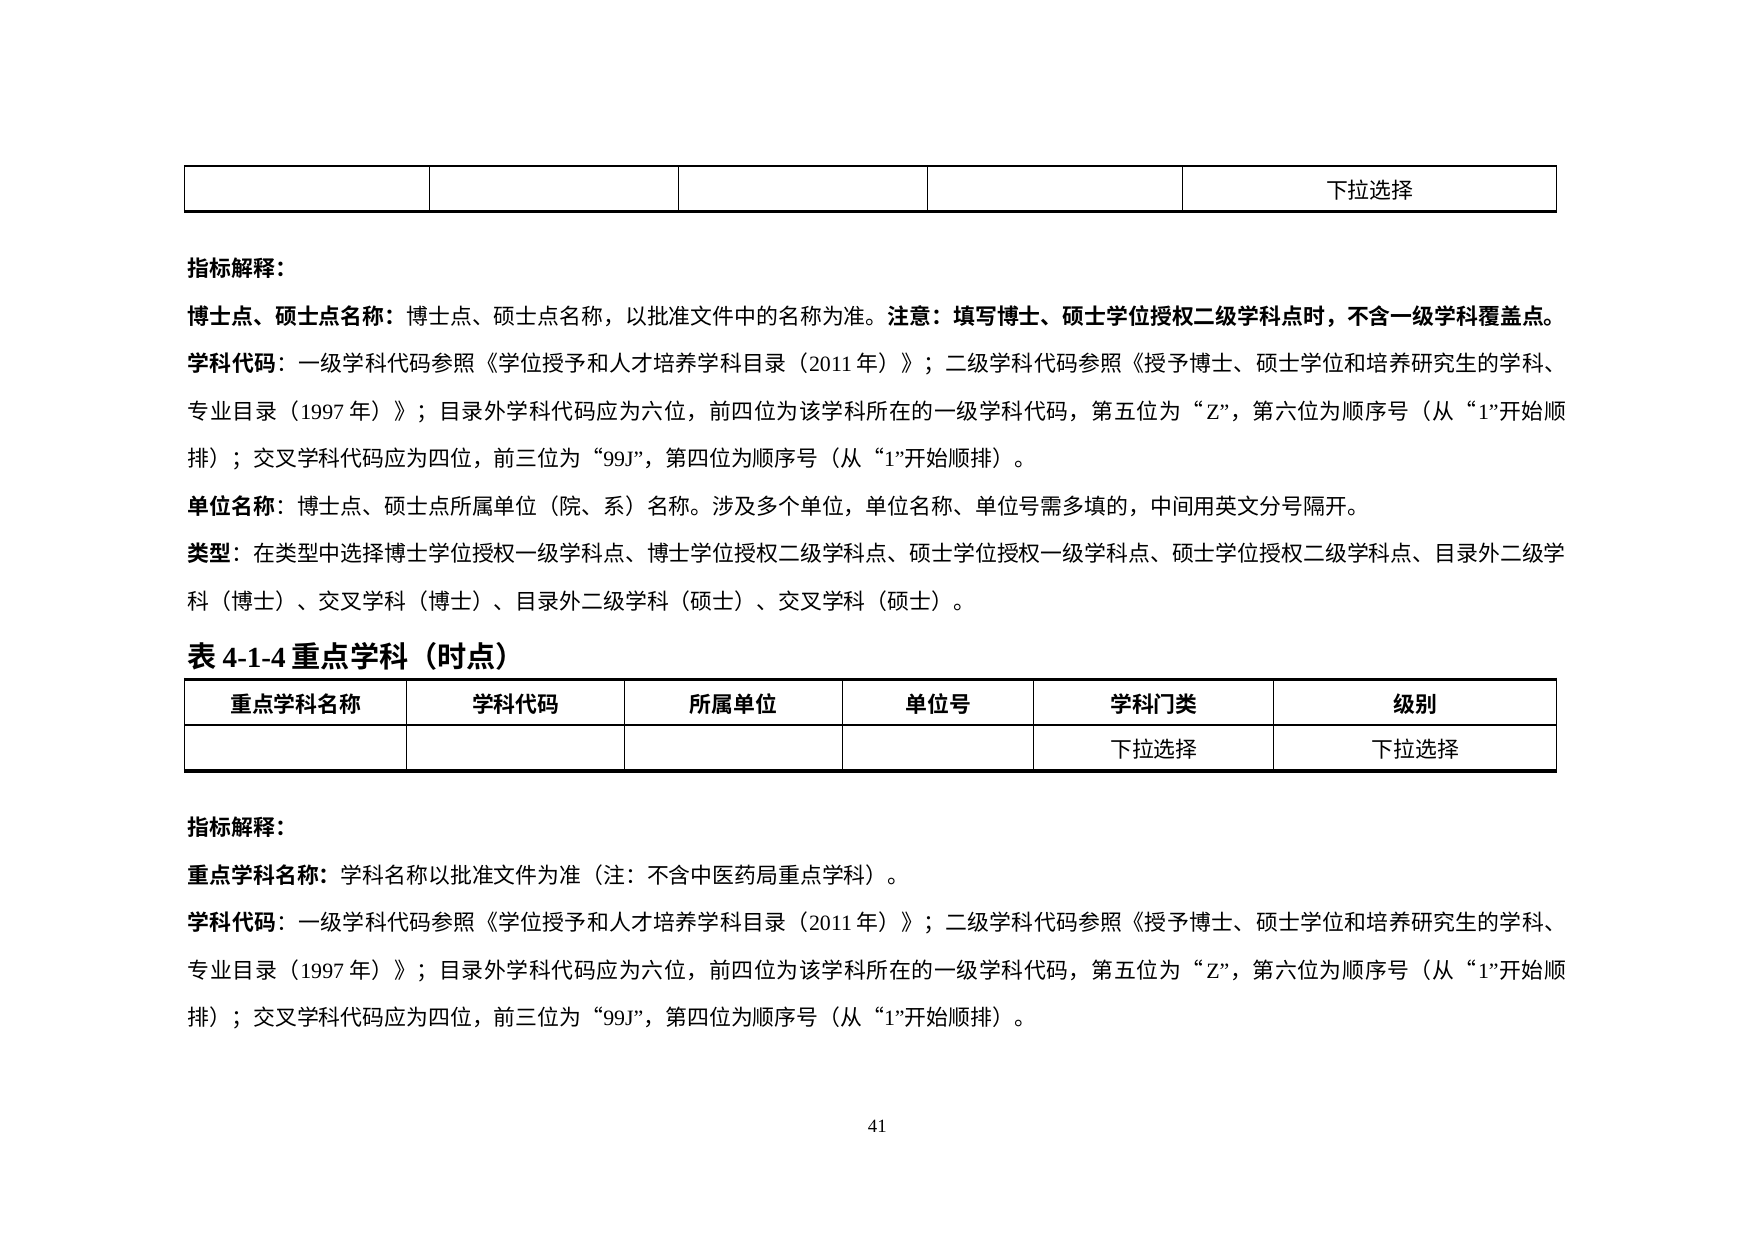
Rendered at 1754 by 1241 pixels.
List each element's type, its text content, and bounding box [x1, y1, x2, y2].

table_header 单位号 [843, 681, 1033, 724]
table_header 学科代码 [407, 681, 624, 724]
table_cell 下拉选择 [1183, 167, 1556, 210]
text 学科代码：一级学科代码参照《学位授予和人才培养学科目录（2011年）》；二级学科代码参照《授予博士、硕士学位和培养研究生的学科、专业目录（1997年）》；目录外学科代码应为六位，前四位为该学科所在的一级学科代码，第五位为“Z”，第六位为顺序号（从“1”开始顺排）；交叉学科代码应为四位，前三位为“99J”，第四位为顺序号（从“1”开始顺排）。 [187, 346, 1566, 473]
table_header 学科门类 [1034, 681, 1273, 724]
table_cell [407, 726, 624, 769]
text 博士点、硕士点名称：博士点、硕士点名称，以批准文件中的名称为准。注意：填写博士、硕士学位授权二级学科点时，不含一级学科覆盖点。 [187, 299, 1566, 330]
table_cell [625, 726, 842, 769]
table_header 所属单位 [625, 681, 842, 724]
text 指标解释： [187, 251, 1566, 283]
text 类型：在类型中选择博士学位授权一级学科点、博士学位授权二级学科点、硕士学位授权一级学科点、硕士学位授权二级学科点、目录外二级学科（博士）、交叉学科（博士）、目录外二级学科（硕士）、交叉学科（硕士）。 [187, 536, 1566, 615]
table_cell [843, 726, 1033, 769]
table_cell [185, 167, 429, 210]
table_cell [430, 167, 678, 210]
table_cell [928, 167, 1182, 210]
text 学科代码：一级学科代码参照《学位授予和人才培养学科目录（2011年）》；二级学科代码参照《授予博士、硕士学位和培养研究生的学科、专业目录（1997年）》；目录外学科代码应为六位，前四位为该学科所在的一级学科代码，第五位为“Z”，第六位为顺序号（从“1”开始顺排）；交叉学科代码应为四位，前三位为“99J”，第四位为顺序号（从“1”开始顺排）。 [187, 905, 1566, 1032]
text 指标解释： [187, 810, 1566, 842]
table_cell [185, 726, 406, 769]
table_cell [679, 167, 927, 210]
text 重点学科名称：学科名称以批准文件为准（注：不含中医药局重点学科）。 [187, 858, 1566, 889]
text 单位名称：博士点、硕士点所属单位（院、系）名称。涉及多个单位，单位名称、单位号需多填的，中间用英文分号隔开。 [187, 489, 1566, 520]
table_cell 下拉选择 [1034, 726, 1273, 769]
table_cell 下拉选择 [1274, 726, 1556, 769]
table_header 级别 [1274, 681, 1556, 724]
subtitle 表4-1-4重点学科（时点） [187, 633, 1566, 676]
table_header 重点学科名称 [185, 681, 406, 724]
